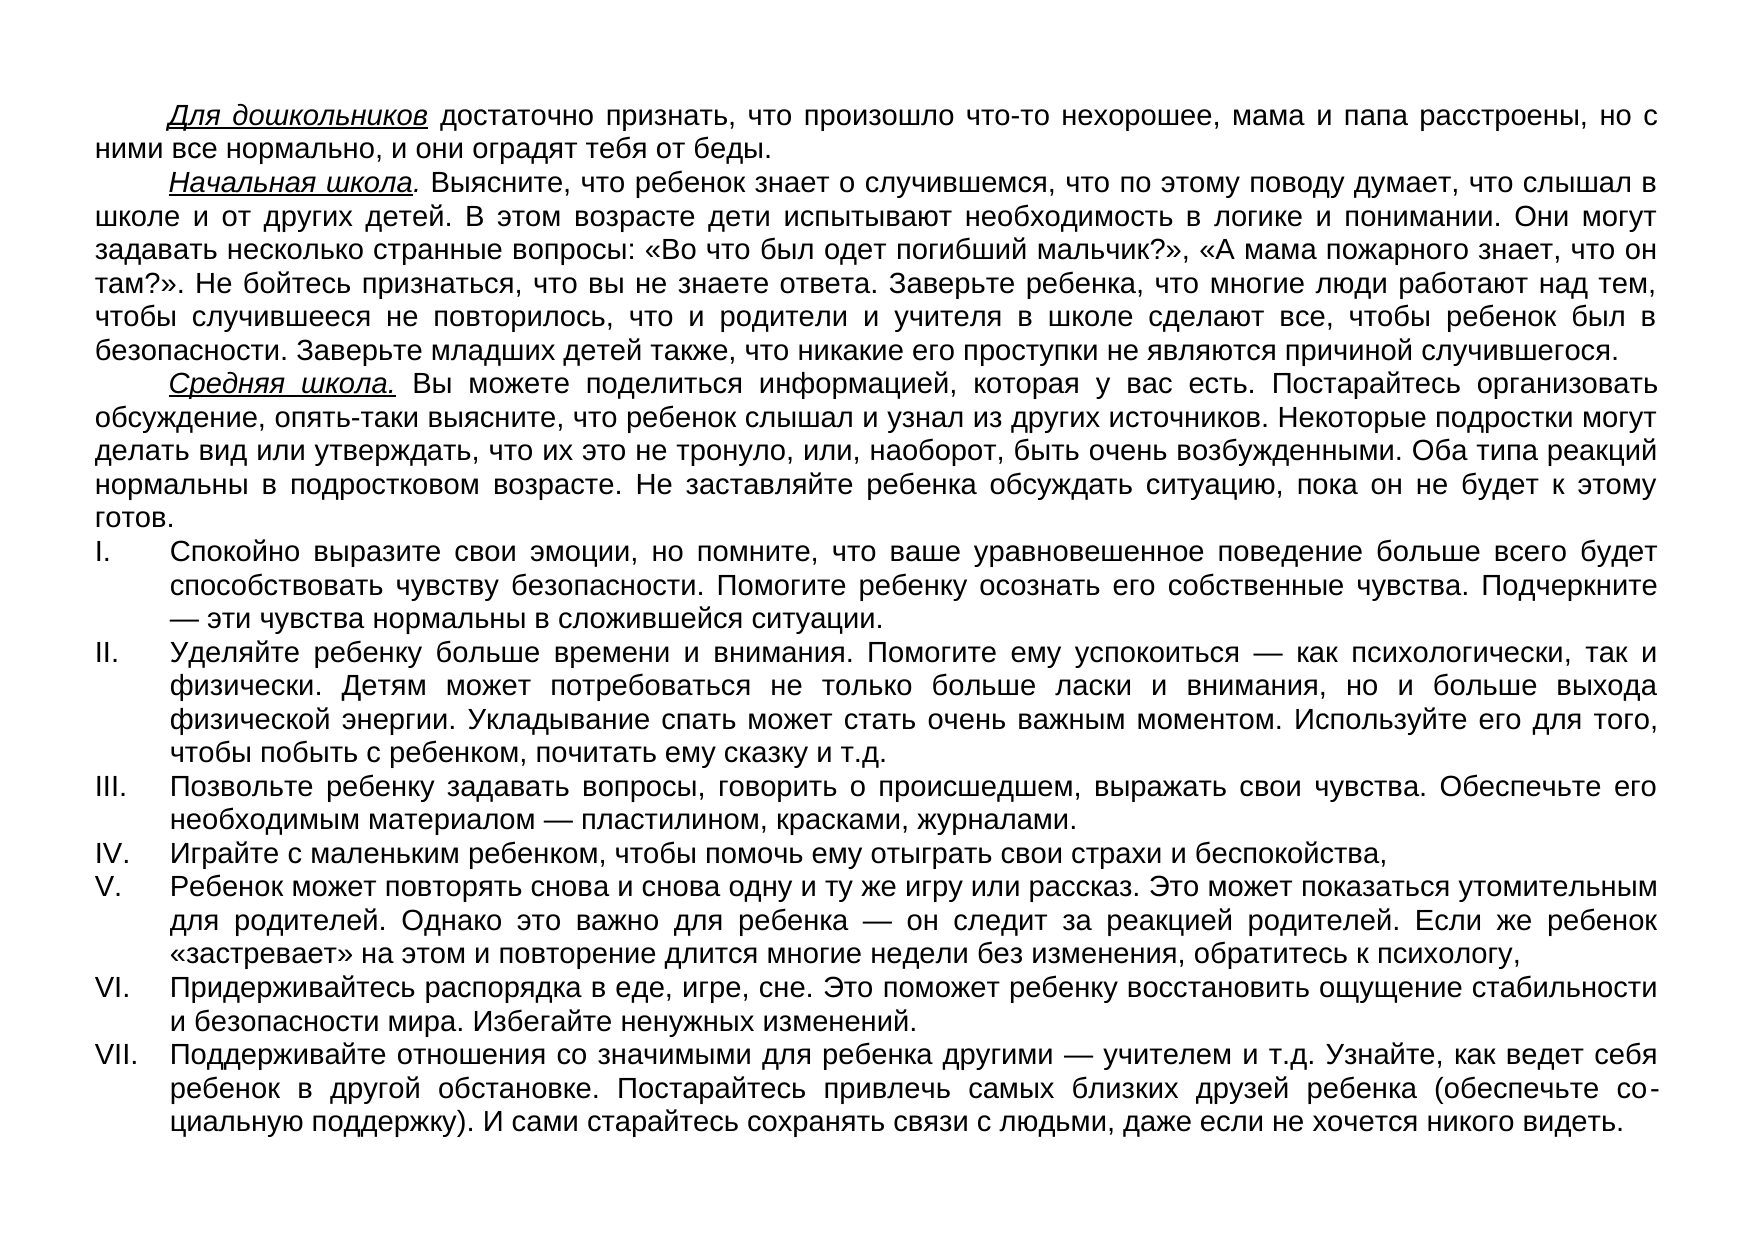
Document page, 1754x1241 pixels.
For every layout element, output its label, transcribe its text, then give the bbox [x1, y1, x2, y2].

list Придерживайтесь распорядка в еде, игре, сне. Это поможет ребенку восстановить ощущение стабильности и безопасности мира. Избегайте ненужных изменений. [94, 970, 1659, 1037]
list Ребенок может повторять снова и снова одну и ту же игру или рассказ. Это может показаться утомительным для родителей. Однако это важно для ребенка — он следит за реакцией родителей. Если же ребенок «застревает» на этом и повторение длится многие недели без изменения, обратитесь к психологу, [94, 869, 1659, 970]
text Начальная школа. Выясните, что ребенок знает о случившемся, что по этому поводу думает, что слышал в школе и от других детей. В этом возрасте дети испытывают необходимость в логике и понимании. Они могут задавать несколько странные вопросы: «Во что был одет погибший мальчик?», «А мама пожарного знает, что он там?». Не бойтесь признаться, что вы не знаете ответа. Заверьте ребенка, что многие люди работают над тем, чтобы случившееся не повторилось, что и родители и учителя в школе сделают все, чтобы ребенок был в безопасности. Заверьте младших детей также, что никакие его проступки не являются причиной случившегося. [94, 165, 1659, 366]
list Играйте с маленьким ребенком, чтобы помочь ему отыграть свои страхи и беспокойства, [94, 836, 1659, 869]
list Спокойно выразите свои эмоции, но помните, что ваше уравновешенное поведение больше всего будет способствовать чувству безопасности. Помогите ребенку осознать его собственные чувства. Подчеркните — эти чувства нормальны в сложившейся ситуации. [94, 534, 1659, 634]
list Поддерживайте отношения со значимыми для ребенка другими — учителем и т.д. Узнайте, как ведет себя ребенок в другой обстановке. Постарайтесь привлечь самых близких друзей ребенка (обеспечьте социальную поддержку). И сами старайтесь сохранять связи с людьми, даже если не хочется никого видеть. [94, 1037, 1659, 1138]
list Уделяйте ребенку больше времени и внимания. Помогите ему успокоиться — как психологически, так и физически. Детям может потребоваться не только больше ласки и внимания, но и больше выхода физической энергии. Укладывание спать может стать очень важным моментом. Используйте его для того, чтобы побыть с ребенком, почитать ему сказку и т.д. [94, 634, 1659, 769]
list Позвольте ребенку задавать вопросы, говорить о происшедшем, выражать свои чувства. Обеспечьте его необходимым материалом — пластилином, красками, журналами. [94, 769, 1659, 836]
text Средняя школа. Вы можете поделиться информацией, которая у вас есть. Постарайтесь организовать обсуждение, опять-таки выясните, что ребенок слышал и узнал из других источников. Некоторые подростки могут делать вид или утверждать, что их это не тронуло, или, наоборот, быть очень возбужденными. Оба типа реакций нормальны в подростковом возрасте. Не заставляйте ребенка обсуждать ситуацию, пока он не будет к этому готов. [94, 366, 1659, 534]
text Для дошкольников достаточно признать, что произошло что-то нехорошее, мама и папа расстроены, но с ними все нормально, и они оградят тебя от беды. [94, 98, 1659, 165]
